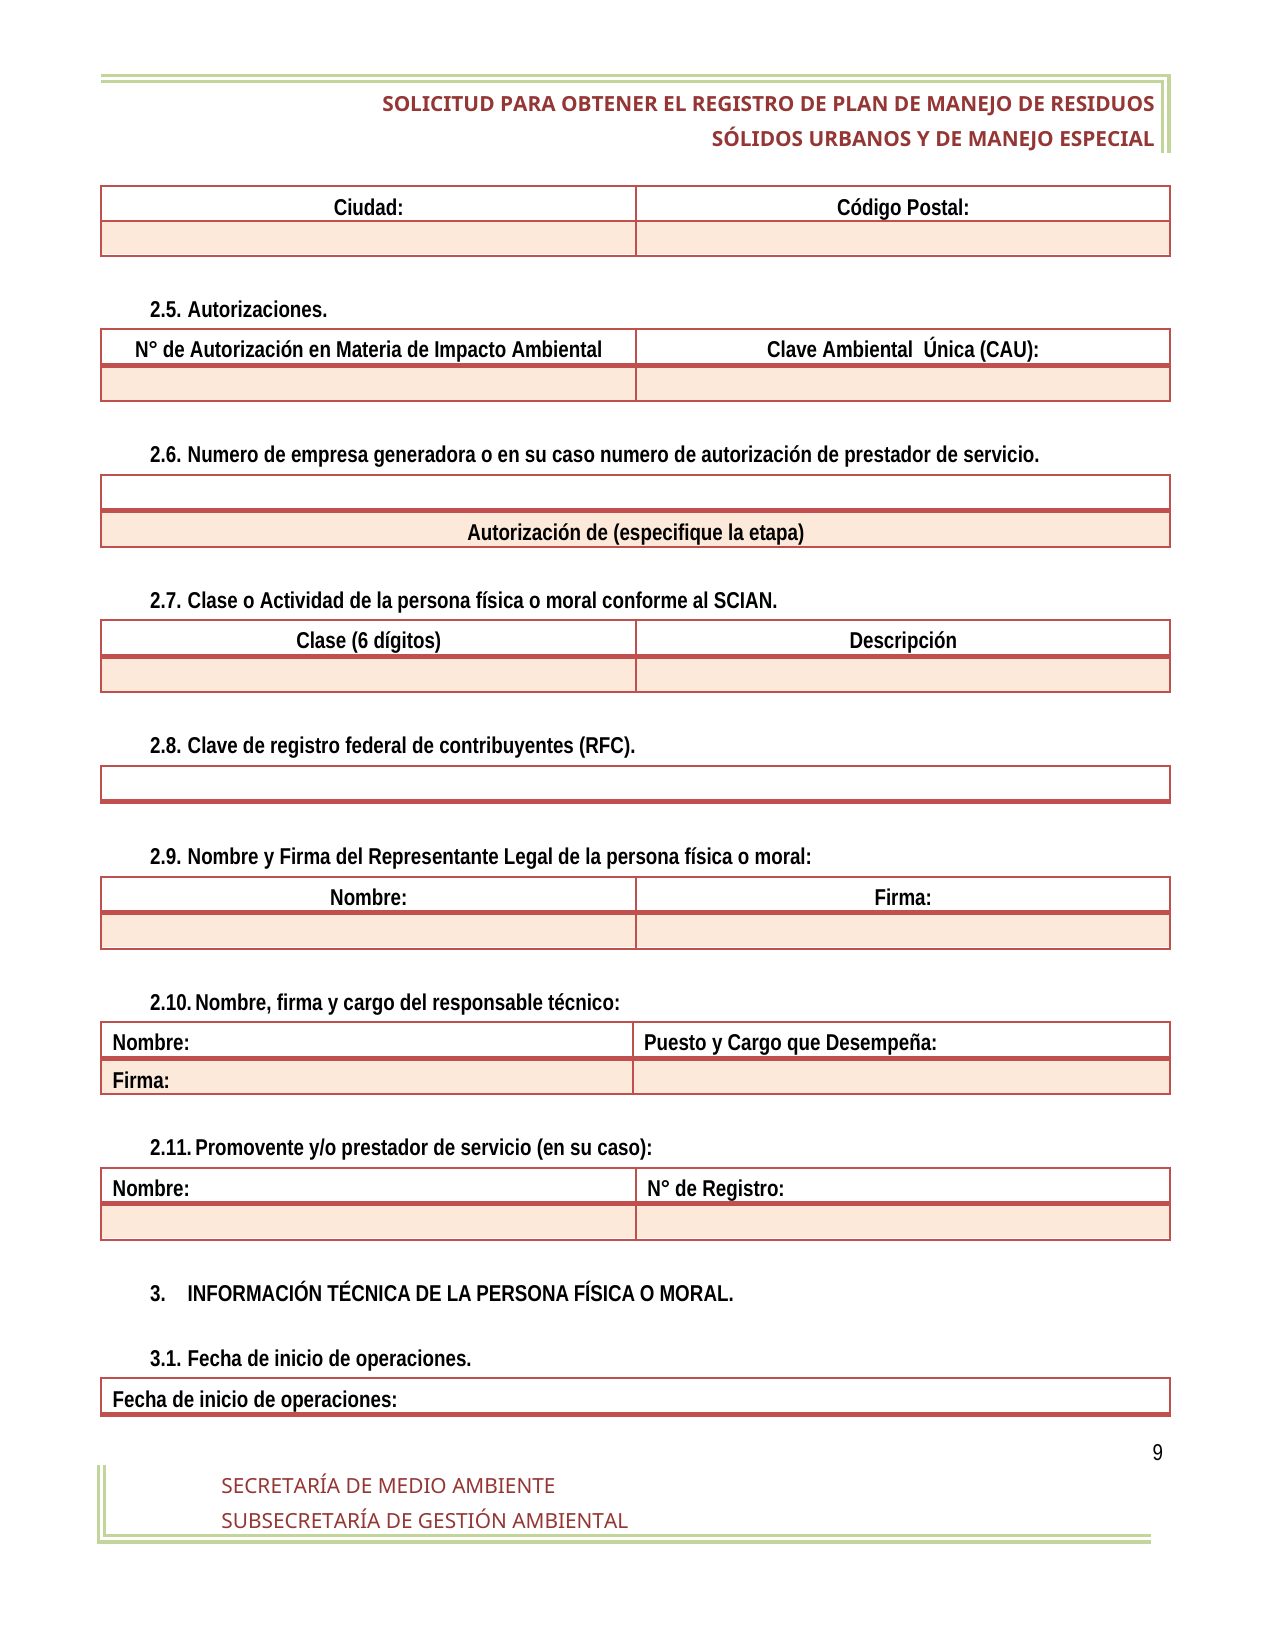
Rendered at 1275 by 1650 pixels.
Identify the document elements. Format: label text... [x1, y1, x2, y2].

table_header Nombre: [102, 1023, 632, 1056]
table_cell [634, 1061, 1169, 1093]
table_cell [102, 222, 635, 254]
table_header Puesto y Cargo que Desempeña: [634, 1023, 1169, 1056]
table_cell [637, 368, 1169, 400]
table_cell Autorización de (especifique la etapa) [102, 513, 1169, 546]
table_cell Ciudad: [102, 187, 635, 220]
table_header [102, 476, 1169, 508]
table_cell [102, 915, 635, 947]
list Clase o Actividad de la persona física o moral conforme al SCIAN. [150, 587, 1162, 613]
table_header Clase (6 dígitos) [102, 621, 635, 654]
list Nombre y Firma del Representante Legal de la persona física o moral: [150, 843, 1162, 869]
table_cell [637, 915, 1169, 947]
list Clave de registro federal de contribuyentes (RFC). [150, 732, 1162, 758]
table_cell [102, 659, 635, 691]
table_header Fecha de inicio de operaciones: [102, 1379, 1169, 1412]
table_header N° de Registro: [637, 1169, 1169, 1201]
table_header Firma: [637, 878, 1169, 910]
table_cell Firma: [102, 1061, 632, 1093]
table_cell [637, 1206, 1169, 1238]
list Autorizaciones. [150, 296, 1162, 322]
list Numero de empresa generadora o en su caso numero de autorización de prestador de servicio. [150, 441, 1162, 467]
list Nombre, firma y cargo del responsable técnico: [150, 988, 1162, 1015]
table_header N° de Autorización en Materia de Impacto Ambiental [102, 330, 635, 363]
table_header Descripción [637, 621, 1169, 654]
table_header [102, 767, 1169, 799]
table_header Nombre: [102, 1169, 635, 1201]
table_cell Código Postal: [637, 187, 1169, 220]
table_cell [637, 659, 1169, 691]
subtitle INFORMACIÓN TÉCNICA DE LA PERSONA FÍSICA O MORAL. [150, 1279, 1162, 1306]
table_cell [102, 368, 635, 400]
table_cell [637, 222, 1169, 254]
table_cell [102, 1206, 635, 1238]
table_header Clave Ambiental Única (CAU): [637, 330, 1169, 363]
list Promovente y/o prestador de servicio (en su caso): [150, 1134, 1162, 1160]
table_header Nombre: [102, 878, 635, 910]
list Fecha de inicio de operaciones. [150, 1345, 1162, 1371]
